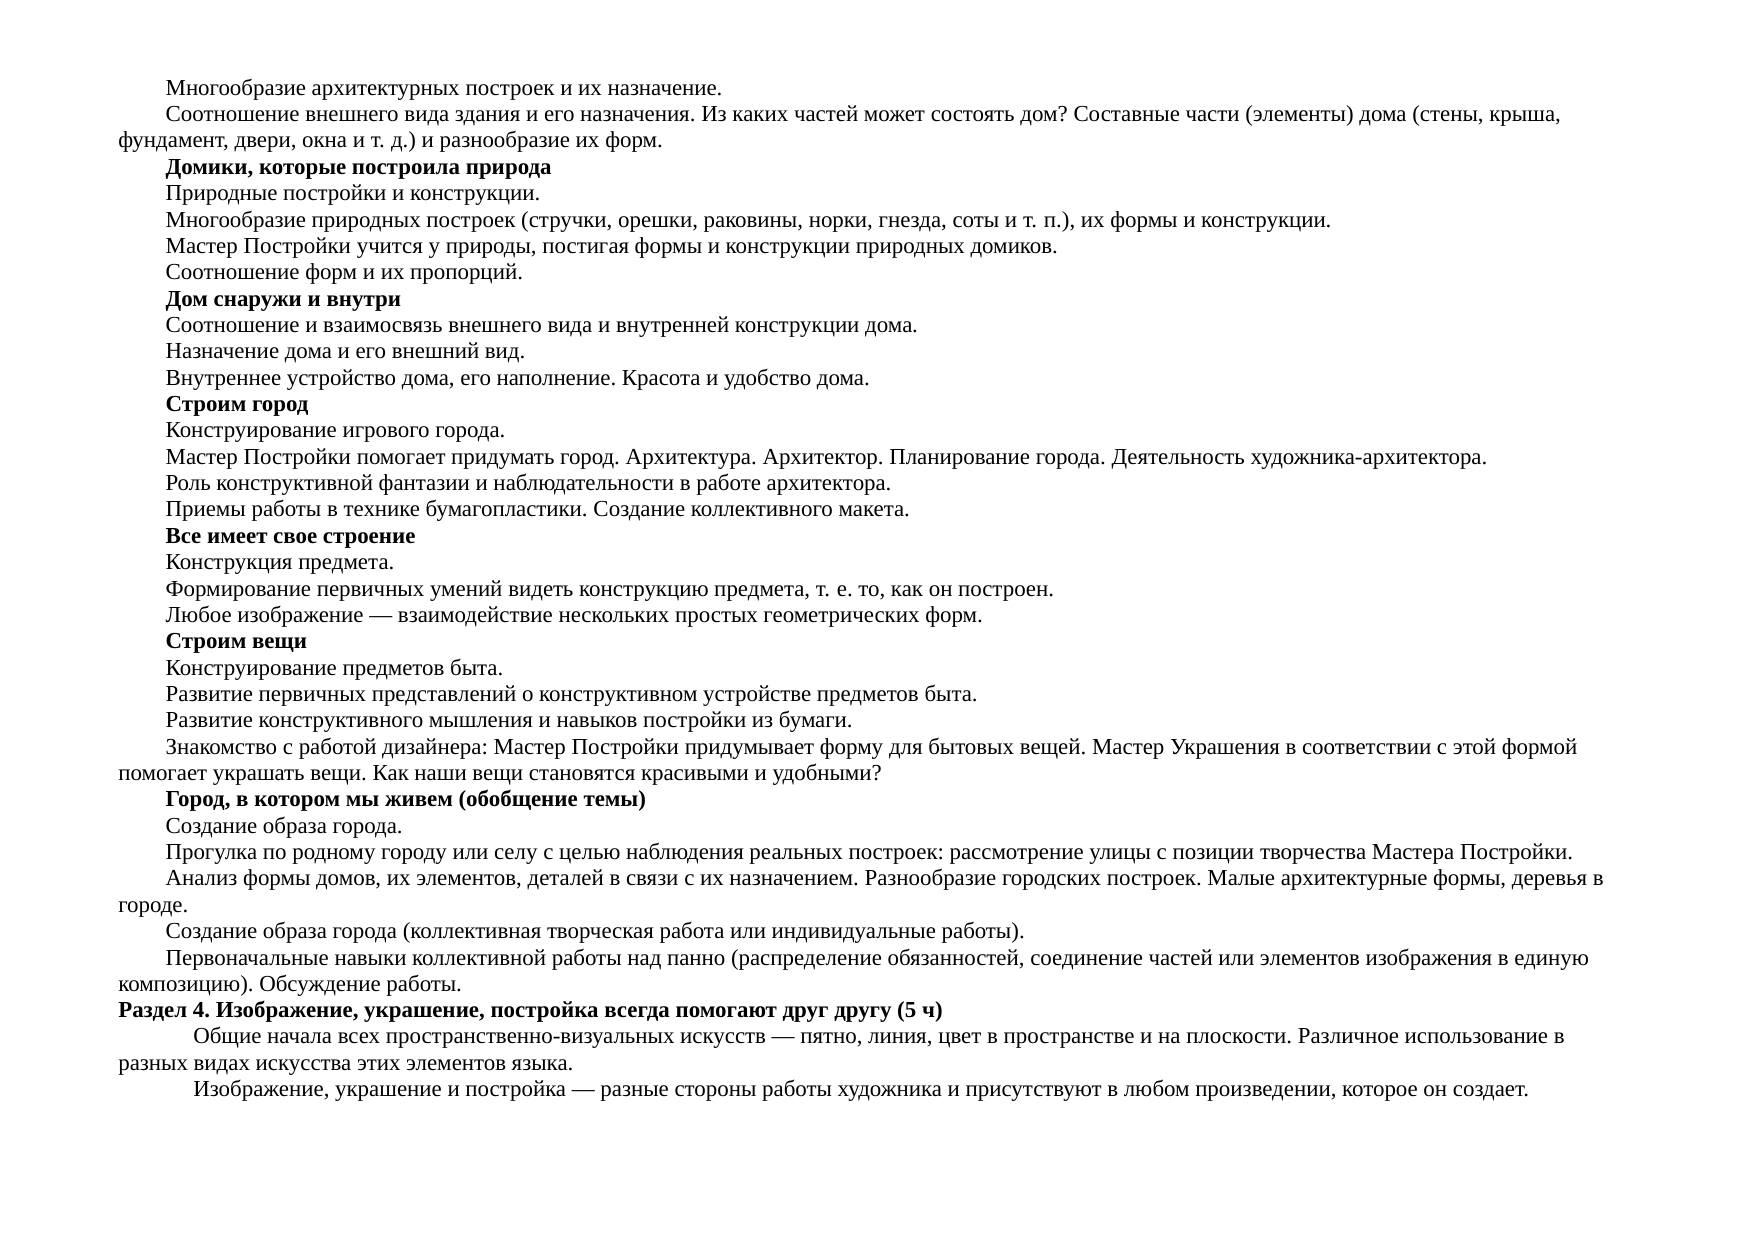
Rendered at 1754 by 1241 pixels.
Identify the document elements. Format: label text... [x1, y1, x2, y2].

text Приемы работы в технике бумагопластики. Создание коллективного макета. [118, 496, 1636, 522]
text Изображение, украшение и постройка — разные стороны работы художника и присутствуют в любом произведении, которое он создает. [118, 1075, 1636, 1102]
text Анализ формы домов, их элементов, деталей в связи с их назначением. Разнообразие городских построек. Малые архитектурные формы, деревья в городе. [118, 864, 1636, 917]
text Мастер Постройки помогает придумать город. Архитектура. Архитектор. Планирование города. Деятельность художника-архитектора. [118, 443, 1636, 469]
text Внутреннее устройство дома, его наполнение. Красота и удобство дома. [118, 364, 1636, 390]
text Создание образа города. [118, 812, 1636, 838]
text Строим вещи [118, 627, 1636, 654]
text Все имеет свое строение [118, 522, 1636, 548]
text Создание образа города (коллективная творческая работа или индивидуальные работы). [118, 917, 1636, 943]
text Многообразие архитектурных построек и их назначение. [118, 74, 1636, 100]
text Город, в котором мы живем (обобщение темы) [118, 785, 1636, 812]
text Многообразие природных построек (стручки, орешки, раковины, норки, гнезда, соты и т. п.), их формы и конструкции. [118, 206, 1636, 232]
text Дом снаружи и внутри [118, 285, 1636, 311]
text Строим город [118, 390, 1636, 416]
text Соотношение форм и их пропорций. [118, 258, 1636, 285]
text Соотношение и взаимосвязь внешнего вида и внутренней конструкции дома. [118, 311, 1636, 337]
text Конструкция предмета. [118, 548, 1636, 574]
text Развитие первичных представлений о конструктивном устройстве предметов быта. [118, 680, 1636, 706]
text Первоначальные навыки коллективной работы над панно (распределение обязанностей, соединение частей или элементов изображения в единую композицию). Обсуждение работы. [118, 943, 1636, 996]
text Природные постройки и конструкции. [118, 179, 1636, 206]
text Конструирование предметов быта. [118, 654, 1636, 680]
text Домики, которые построила природа [118, 153, 1636, 179]
text Общие начала всех пространственно-визуальных искусств — пятно, линия, цвет в пространстве и на плоскости. Различное использование в разных видах искусства этих элементов языка. [118, 1023, 1636, 1075]
text Любое изображение — взаимодействие нескольких простых геометрических форм. [118, 601, 1636, 627]
text Формирование первичных умений видеть конструкцию предмета, т. е. то, как он построен. [118, 574, 1636, 601]
text Роль конструктивной фантазии и наблюдательности в работе архитектора. [118, 469, 1636, 496]
text Назначение дома и его внешний вид. [118, 337, 1636, 364]
text Конструирование игрового города. [118, 416, 1636, 443]
text Прогулка по родному городу или селу с целью наблюдения реальных построек: рассмотрение улицы с позиции творчества Мастера Постройки. [118, 838, 1636, 864]
text Знакомство с работой дизайнера: Мастер Постройки придумывает форму для бытовых вещей. Мастер Украшения в соответствии с этой формой помогает украшать вещи. Как наши вещи становятся красивыми и удобными? [118, 733, 1636, 785]
text Раздел 4. Изображение, украшение, постройка всегда помогают друг другу (5 ч) [118, 996, 1636, 1023]
text Развитие конструктивного мышления и навыков постройки из бумаги. [118, 706, 1636, 733]
text Мастер Постройки учится у природы, постигая формы и конструкции природных домиков. [118, 232, 1636, 258]
text Соотношение внешнего вида здания и его назначения. Из каких частей может состоять дом? Составные части (элементы) дома (стены, крыша, фундамент, двери, окна и т. д.) и разнообразие их форм. [118, 100, 1636, 153]
